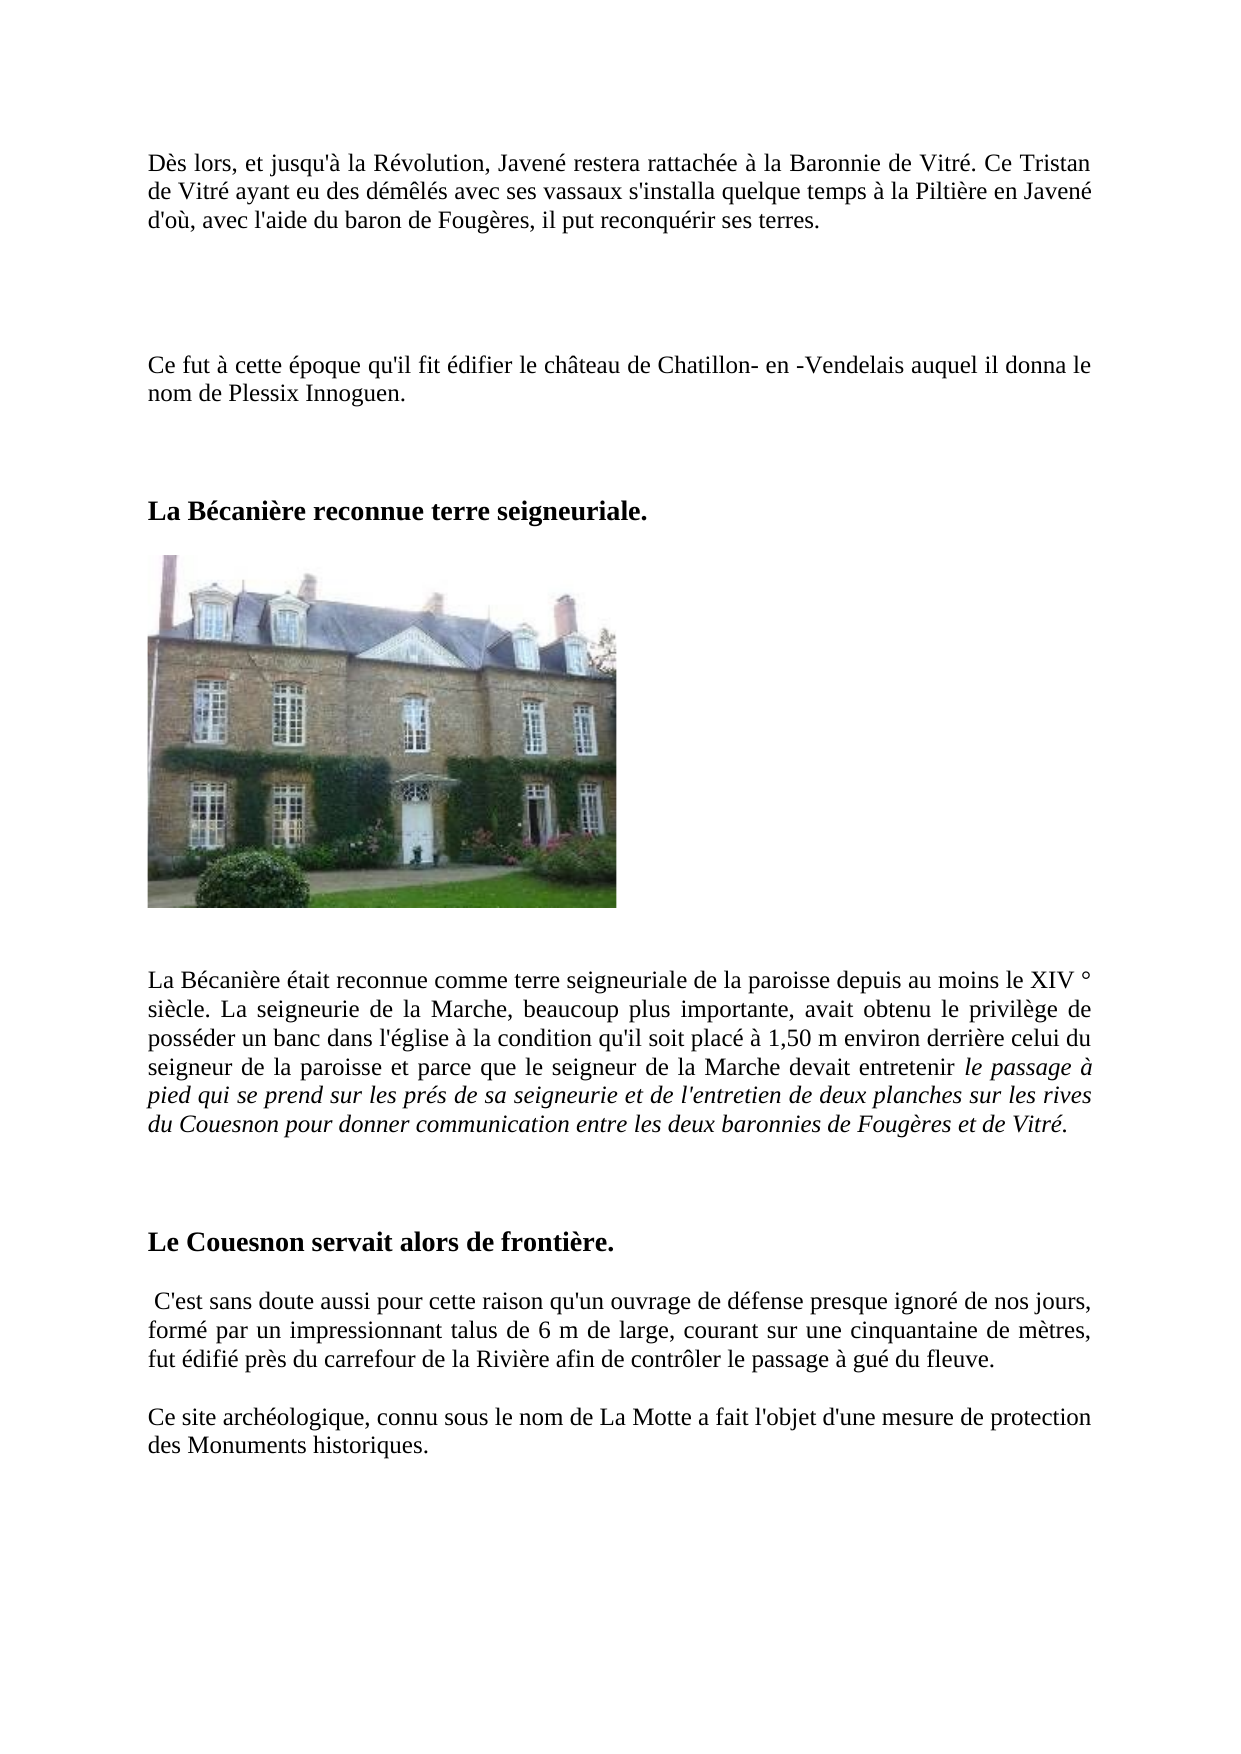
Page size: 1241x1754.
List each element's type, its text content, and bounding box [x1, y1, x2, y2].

text Ce site archéologique, connu sous le nom de La Motte a fait l'objet d'une mesure de protection des Monuments historiques. [148, 1402, 1093, 1459]
text La Bécanière reconnue terre seigneuriale. [148, 494, 1093, 527]
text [148, 148, 1093, 234]
text Le Couesnon servait alors de frontière. [148, 1225, 1093, 1257]
text C'est sans doute aussi pour cette raison qu'un ouvrage de défense presque ignoré de nos jours, formé par un impressionnant talus de 6 m de large, courant sur une cinquantaine de mètres, fut édifié près du carrefour de la Rivière afin de contrôler le passage à gué du fleuve. [148, 1286, 1093, 1373]
picture [147, 555, 617, 908]
text La Bécanière était reconnue comme terre seigneuriale de la paroisse depuis au moins le XIV ° siècle. La seigneurie de la Marche, beaucoup plus importante, avait obtenu le privilège de posséder un banc dans l'église à la condition qu'il soit placé à 1,50 m environ derrière celui du seigneur de la paroisse et parce que le seigneur de la Marche devait entretenir le passage à pied qui se prend sur les prés de sa seigneurie et de l'entretien de deux planches sur les rives du Couesnon pour donner communication entre les deux baronnies de Fougères et de Vitré. [148, 937, 1093, 1138]
text Ce fut à cette époque qu'il fit édifier le château de Chatillon- en -Vendelais auquel il donna le nom de Plessix Innoguen. [148, 321, 1093, 407]
